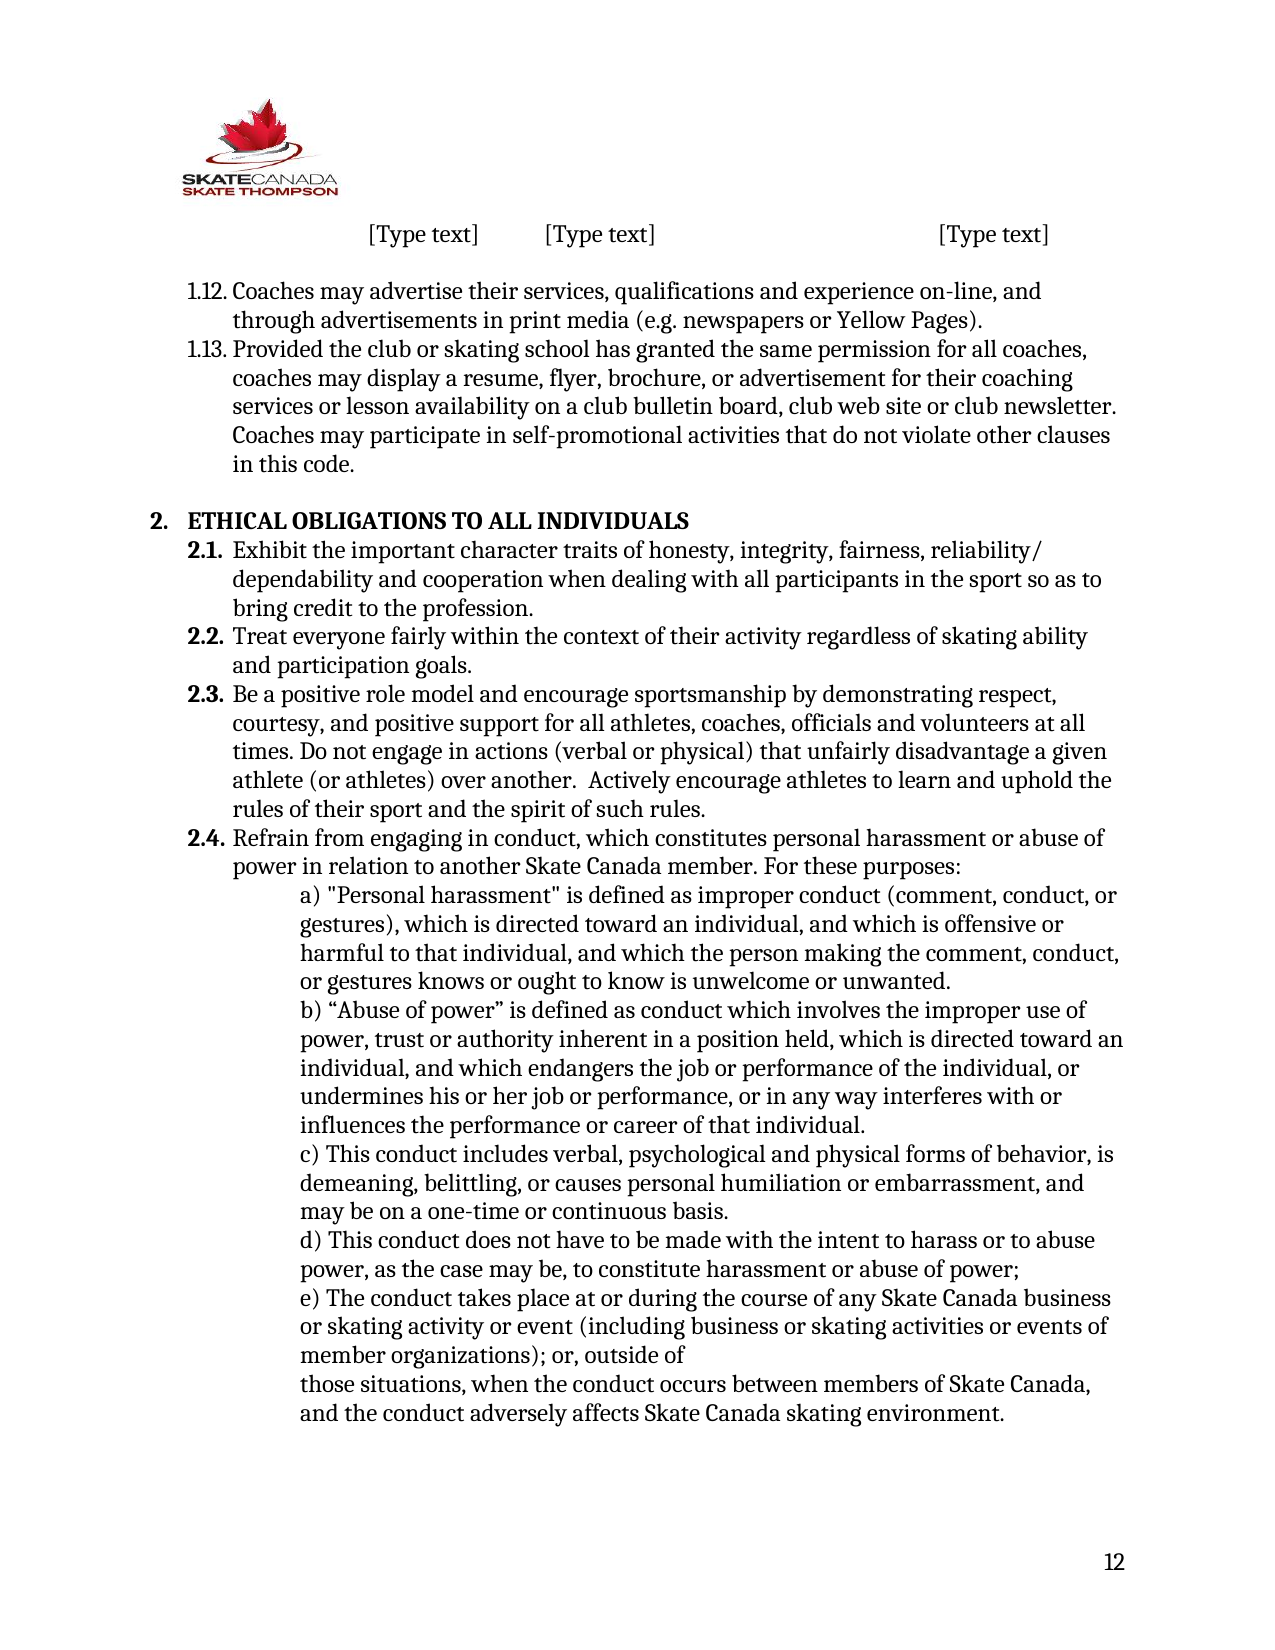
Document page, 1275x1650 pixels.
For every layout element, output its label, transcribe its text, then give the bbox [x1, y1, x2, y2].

text a) "Personal harassment" is defined as improper conduct (comment, conduct, or gestures), which is directed toward an individual, and which is offensive or harmful to that individual, and which the person making the comment, conduct, or gestures knows or ought to know is unwelcome or unwanted. [300, 881, 1125, 996]
text e) The conduct takes place at or during the course of any Skate Canada business or skating activity or event (including business or skating activities or events of member organizations); or, outside of [300, 1283, 1125, 1370]
text b) “Abuse of power” is defined as conduct which involves the improper use of power, trust or authority inherent in a position held, which is directed toward an individual, and which endangers the job or performance of the individual, or undermines his or her job or performance, or in any way interferes with or influences the performance or career of that individual. [300, 996, 1125, 1140]
list Refrain from engaging in conduct, which constitutes personal harassment or abuse of power in relation to another Skate Canada member. For these purposes: [187, 823, 1125, 881]
list ETHICAL OBLIGATIONS TO ALL INDIVIDUALS [150, 507, 1125, 536]
text d) This conduct does not have to be made with the intent to harass or to abuse power, as the case may be, to constitute harassment or abuse of power; [300, 1226, 1125, 1283]
list Provided the club or skating school has granted the same permission for all coaches, coaches may display a resume, flyer, brochure, or advertisement for their coaching services or lesson availability on a club bulletin board, club web site or club newsletter. Coaches may participate in self-promotional activities that do not violate other clauses in this code. [187, 335, 1125, 478]
list Coaches may advertise their services, qualifications and experience on-line, and through advertisements in print media (e.g. newspapers or Yellow Pages). [187, 277, 1125, 335]
list Treat everyone fairly within the context of their activity regardless of skating ability and participation goals. [187, 622, 1125, 680]
text c) This conduct includes verbal, psychological and physical forms of behavior, is demeaning, belittling, or causes personal humiliation or embarrassment, and may be on a one-time or continuous basis. [300, 1140, 1125, 1226]
picture [150, 73, 368, 243]
list Exhibit the important character traits of honesty, integrity, fairness, reliability/ dependability and cooperation when dealing with all participants in the sport so as to bring credit to the profession. [187, 536, 1125, 622]
text those situations, when the conduct occurs between members of Skate Canada, and the conduct adversely affects Skate Canada skating environment. [300, 1370, 1125, 1427]
list Be a positive role model and encourage sportsmanship by demonstrating respect, courtesy, and positive support for all athletes, coaches, officials and volunteers at all times. Do not engage in actions (verbal or physical) that unfairly disadvantage a given athlete (or athletes) over another. Actively encourage athletes to learn and uphold the rules of their sport and the spirit of such rules. [187, 680, 1125, 823]
